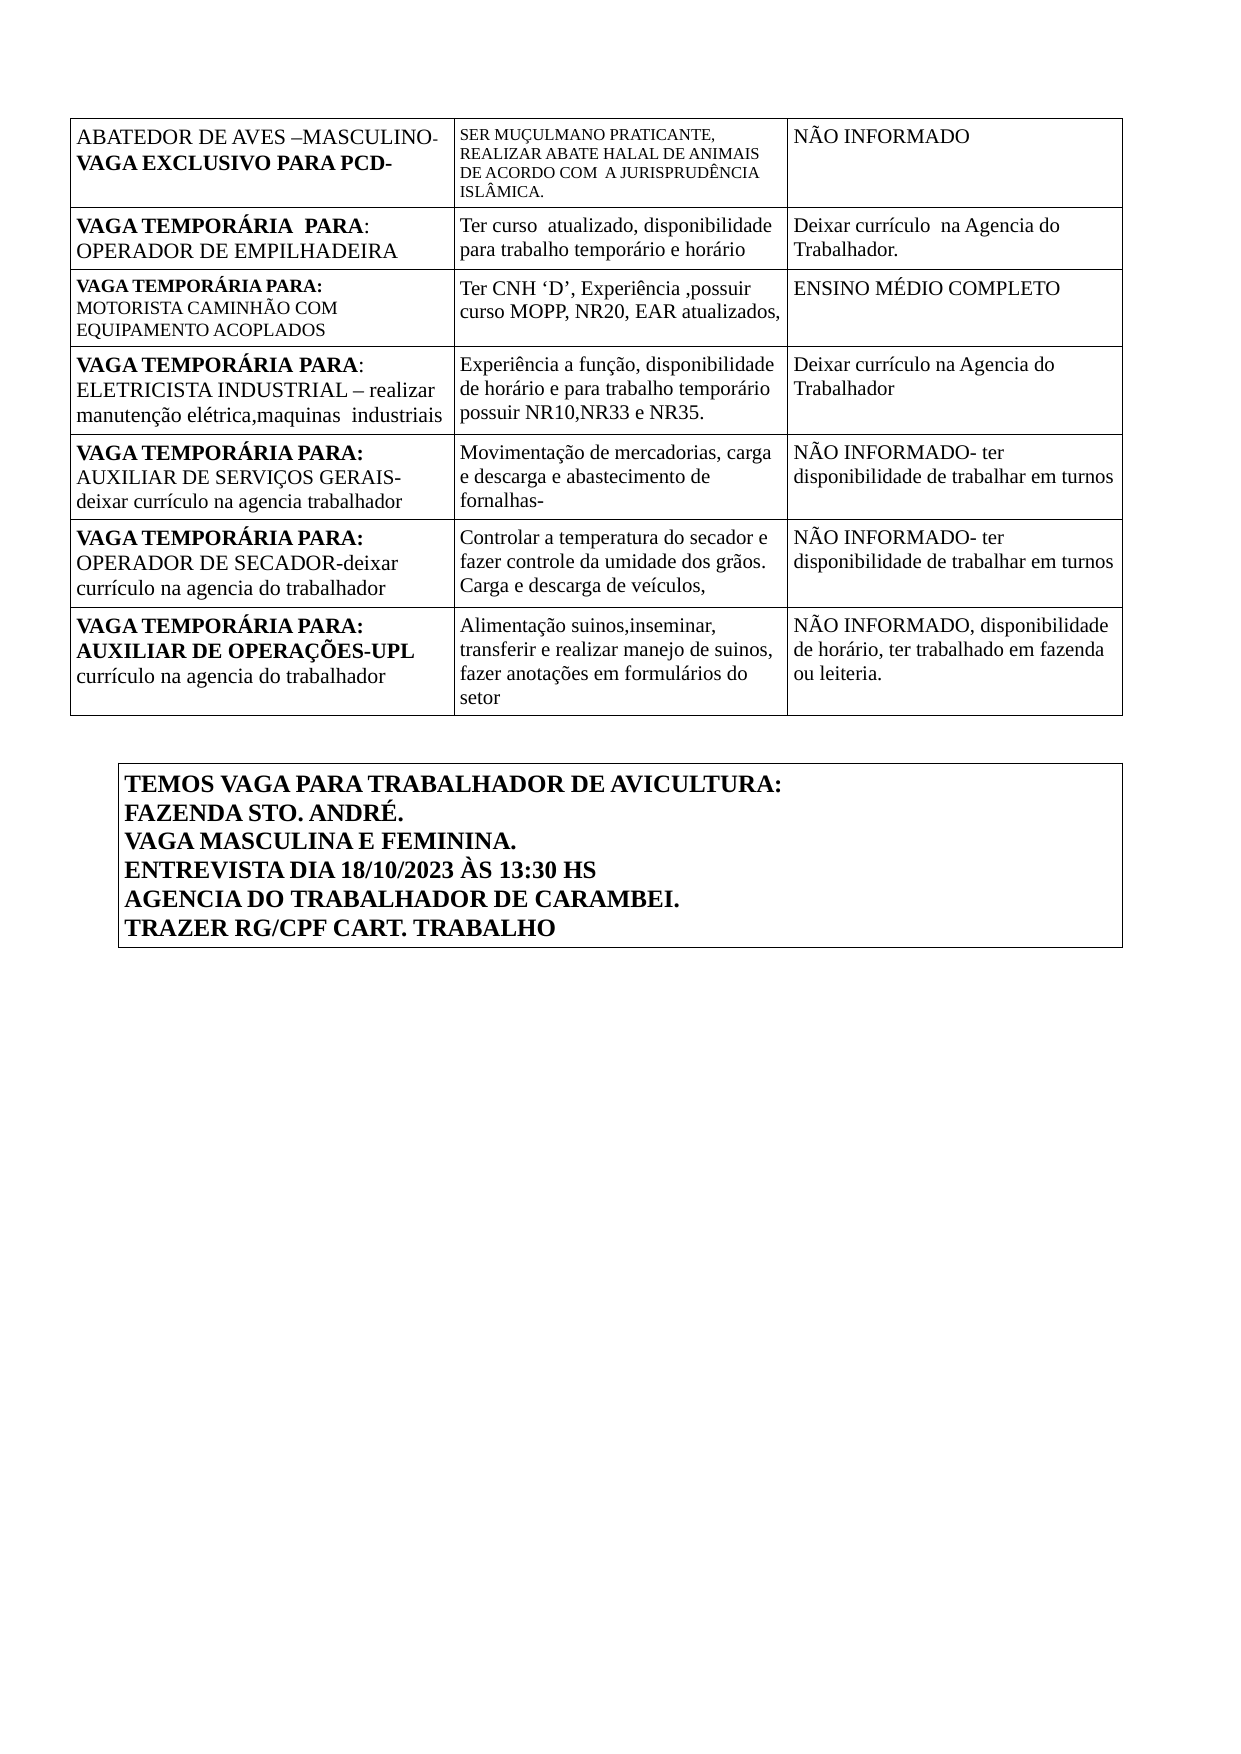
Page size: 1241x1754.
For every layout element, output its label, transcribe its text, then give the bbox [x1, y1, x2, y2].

table_cell NÃO INFORMADO- ter disponibilidade de trabalhar em turnos [788, 520, 1122, 606]
table_cell Controlar a temperatura do secador e fazer controle da umidade dos grãos. Carga e descarga de veículos, [455, 520, 787, 606]
table_cell Experiência a função, disponibilidade de horário e para trabalho temporário possuir NR10,NR33 e NR35. [455, 347, 787, 433]
table_cell VAGA TEMPORÁRIA PARA: AUXILIAR DE SERVIÇOS GERAIS-deixar currículo na agencia trabalhador [71, 435, 454, 519]
table_cell Deixar currículo na Agencia do Trabalhador. [788, 208, 1122, 269]
table_cell VAGA TEMPORÁRIA PARA: ELETRICISTA INDUSTRIAL – realizar manutenção elétrica,maquinas industriais [71, 347, 454, 433]
table_cell ABATEDOR DE AVES –MASCULINO-VAGA EXCLUSIVO PARA PCD- [71, 119, 454, 207]
table_cell Ter curso atualizado, disponibilidade para trabalho temporário e horário [455, 208, 787, 269]
table_cell Ter CNH ‘D’, Experiência ,possuir curso MOPP, NR20, EAR atualizados, [455, 270, 787, 346]
table_cell Alimentação suinos,inseminar, transferir e realizar manejo de suinos, fazer anotações em formulários do setor [455, 608, 787, 714]
table_cell SER MUÇULMANO PRATICANTE, REALIZAR ABATE HALAL DE ANIMAIS DE ACORDO COM A JURISPRUDÊNCIA ISLÂMICA. [455, 119, 787, 207]
table_cell Movimentação de mercadorias, carga e descarga e abastecimento de fornalhas- [455, 435, 787, 519]
table_cell VAGA TEMPORÁRIA PARA: MOTORISTA CAMINHÃO COM EQUIPAMENTO ACOPLADOS [71, 270, 454, 346]
table_cell VAGA TEMPORÁRIA PARA: AUXILIAR DE OPERAÇÕES-UPL currículo na agencia do trabalhador [71, 608, 454, 714]
table_cell NÃO INFORMADO [788, 119, 1122, 207]
table_header TEMOS VAGA PARA TRABALHADOR DE AVICULTURA: FAZENDA STO. ANDRÉ. VAGA MASCULINA E FEMININA. ENTREVISTA DIA 18/10/2023 ÀS 13:30 HS AGENCIA DO TRABALHADOR DE CARAMBEI. TRAZER RG/CPF CART. TRABALHO [119, 764, 1122, 947]
table_cell ENSINO MÉDIO COMPLETO [788, 270, 1122, 346]
table_cell NÃO INFORMADO- ter disponibilidade de trabalhar em turnos [788, 435, 1122, 519]
table_cell VAGA TEMPORÁRIA PARA: OPERADOR DE EMPILHADEIRA [71, 208, 454, 269]
table_cell Deixar currículo na Agencia do Trabalhador [788, 347, 1122, 433]
table_cell NÃO INFORMADO, disponibilidade de horário, ter trabalhado em fazenda ou leiteria. [788, 608, 1122, 714]
table_cell VAGA TEMPORÁRIA PARA: OPERADOR DE SECADOR-deixar currículo na agencia do trabalhador [71, 520, 454, 606]
